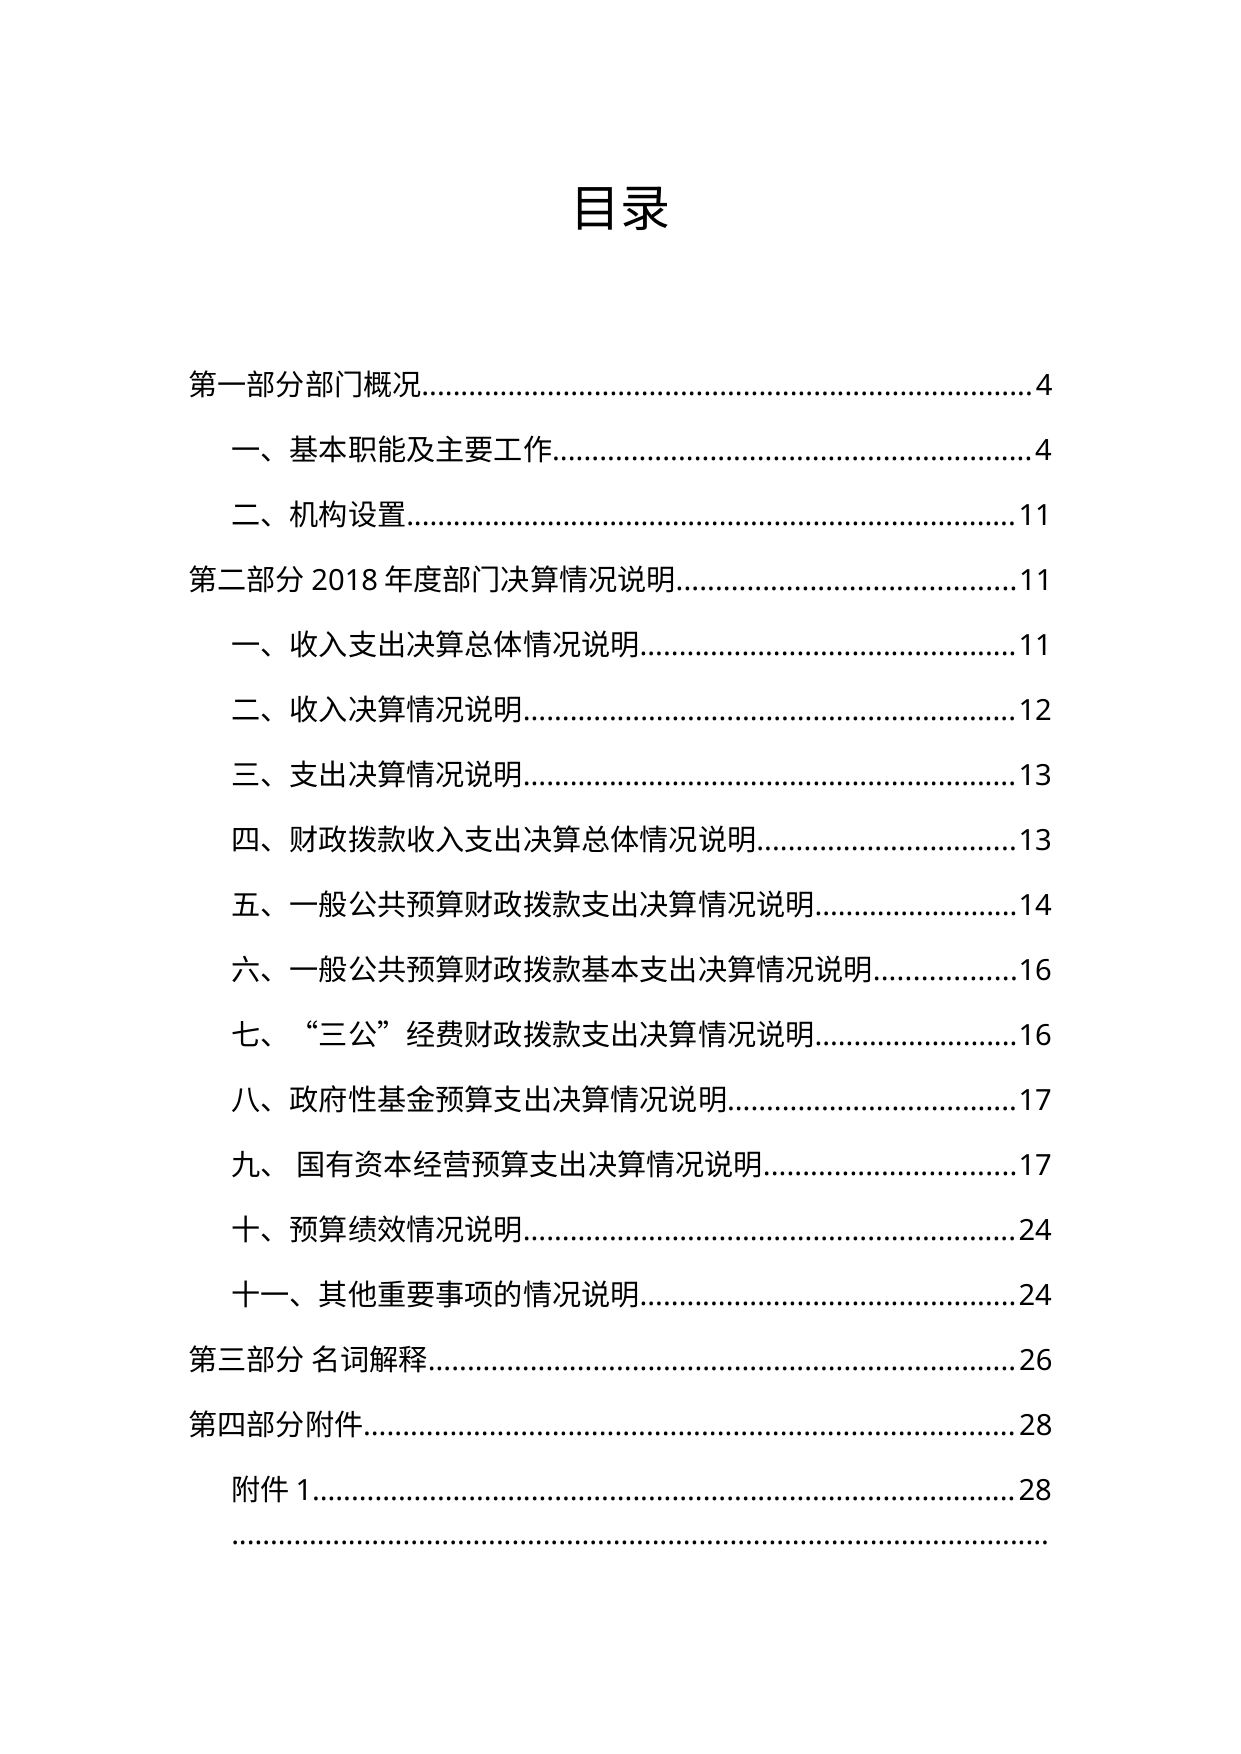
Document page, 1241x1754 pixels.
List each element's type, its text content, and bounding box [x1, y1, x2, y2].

text 七、“三公”经费财政拨款支出决算情况说明 16 [231, 1001, 1053, 1066]
text 第二部分 2018年度部门决算情况说明 11 [187, 546, 1053, 611]
text 九、 国有资本经营预算支出决算情况说明 17 [231, 1131, 1053, 1196]
text 五、一般公共预算财政拨款支出决算情况说明 14 [231, 871, 1053, 936]
text 目录 [187, 156, 1053, 253]
text 二、收入决算情况说明 12 [231, 676, 1053, 741]
text 四、财政拨款收入支出决算总体情况说明 13 [231, 806, 1053, 871]
text 六、一般公共预算财政拨款基本支出决算情况说明 16 [231, 936, 1053, 1001]
text 一、收入支出决算总体情况说明 11 [231, 611, 1053, 676]
text 十一、其他重要事项的情况说明 24 [231, 1261, 1053, 1326]
text 三、支出决算情况说明 13 [231, 741, 1053, 806]
text 附件1 28 [231, 1456, 1053, 1521]
text 十、预算绩效情况说明 24 [231, 1196, 1053, 1261]
text 一、基本职能及主要工作 4 [231, 416, 1053, 481]
text 第四部分附件 28 [187, 1391, 1053, 1456]
text 八、政府性基金预算支出决算情况说明 17 [231, 1066, 1053, 1131]
text 二、机构设置 11 [231, 481, 1053, 546]
text 第一部分部门概况 4 [187, 351, 1053, 416]
text 第三部分 名词解释 26 [187, 1326, 1053, 1391]
